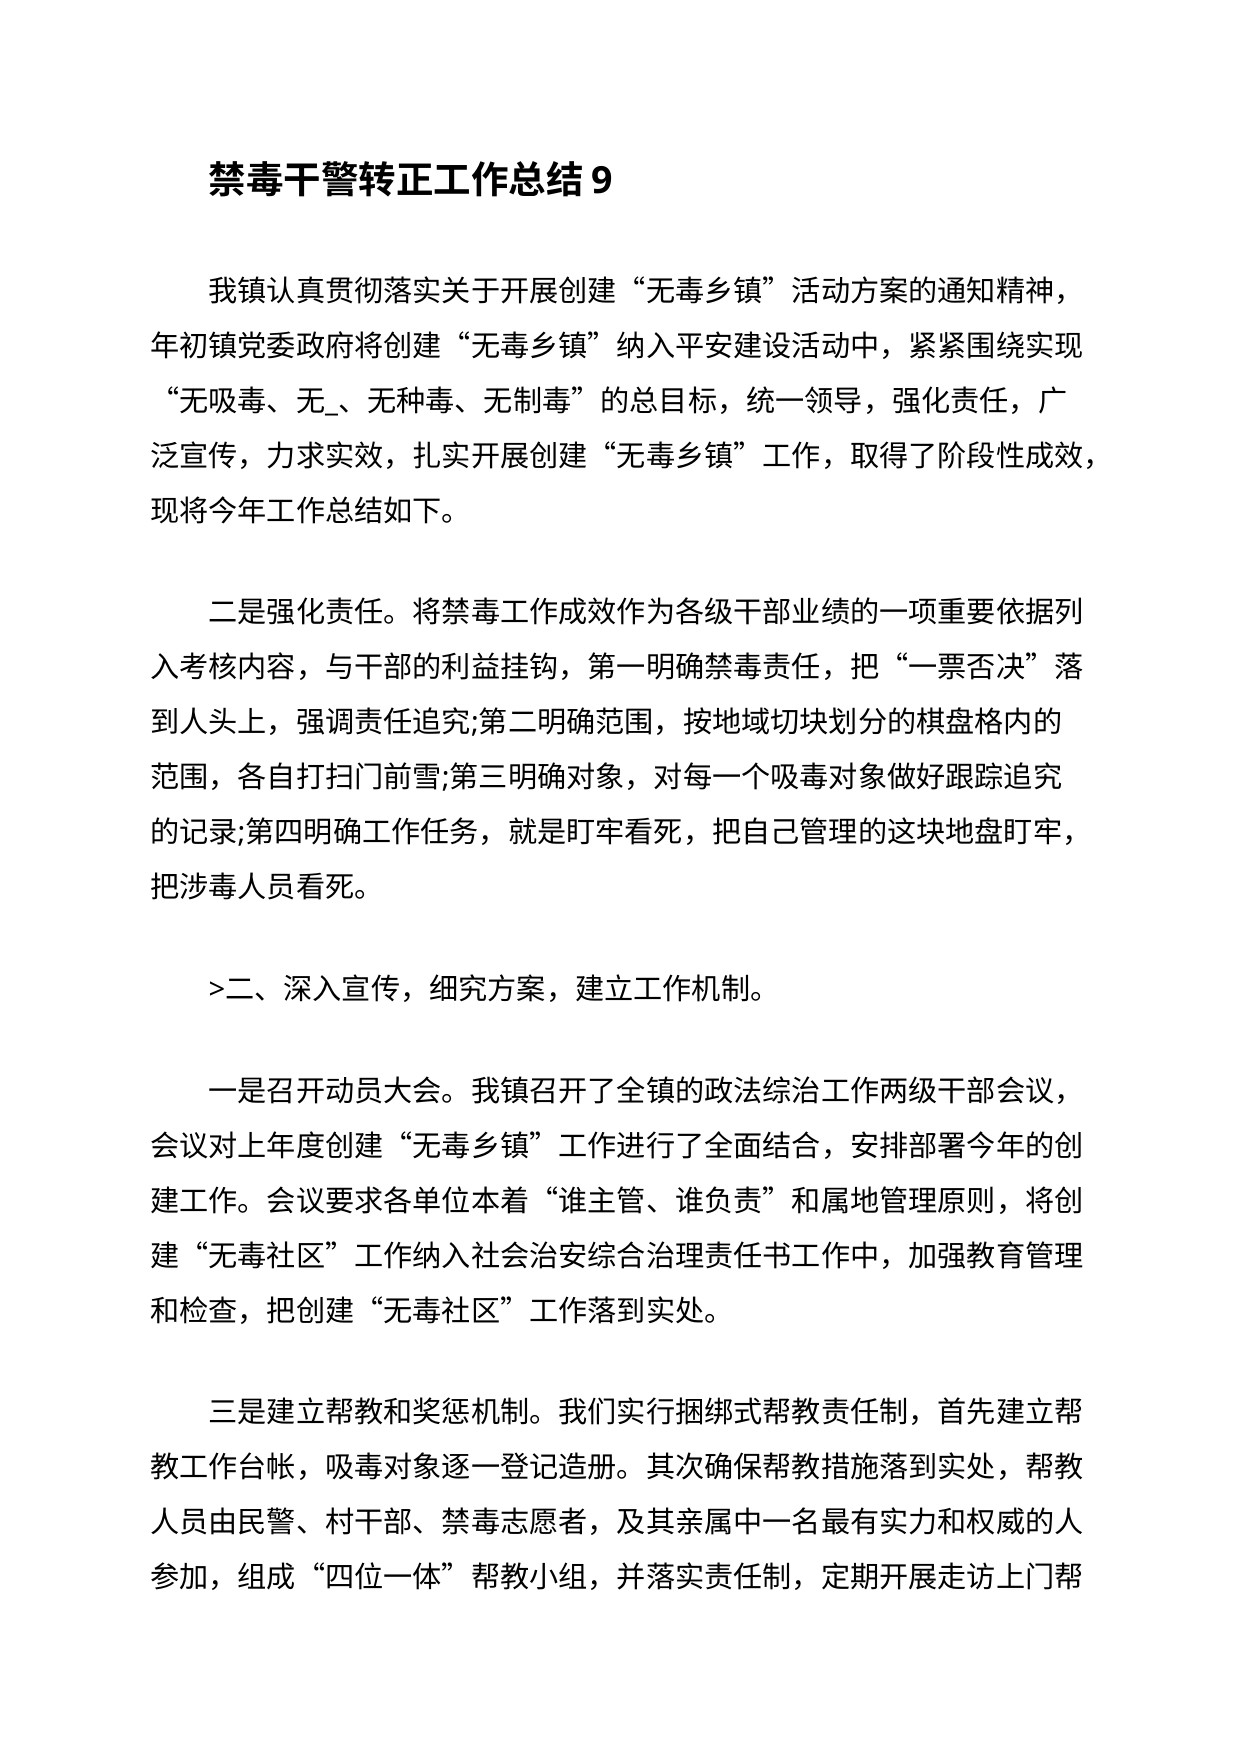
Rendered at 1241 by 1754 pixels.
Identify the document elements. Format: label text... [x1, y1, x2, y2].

text 禁毒干警转正工作总结9 [150, 150, 1090, 204]
text >二、深入宣传，细究方案，建立工作机制。 [150, 966, 1090, 1008]
text 二是强化责任。将禁毒工作成效作为各级干部业绩的一项重要依据列入考核内容，与干部的利益挂钩，第一明确禁毒责任，把“一票否决”落到人头上，强调责任追究;第二明确范围，按地域切块划分的棋盘格内的范围，各自打扫门前雪;第三明确对象，对每一个吸毒对象做好跟踪追究的记录;第四明确工作任务，就是盯牢看死，把自己管理的这块地盘盯牢，把涉毒人员看死。 [150, 589, 1090, 906]
text 一是召开动员大会。我镇召开了全镇的政法综治工作两级干部会议，会议对上年度创建“无毒乡镇”工作进行了全面结合，安排部署今年的创建工作。会议要求各单位本着“谁主管、谁负责”和属地管理原则，将创建“无毒社区”工作纳入社会治安综合治理责任书工作中，加强教育管理和检查，把创建“无毒社区”工作落到实处。 [150, 1068, 1090, 1329]
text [150, 1389, 1090, 1596]
text 我镇认真贯彻落实关于开展创建“无毒乡镇”活动方案的通知精神，年初镇党委政府将创建“无毒乡镇”纳入平安建设活动中，紧紧围绕实现“无吸毒、无_、无种毒、无制毒”的总目标，统一领导，强化责任，广泛宣传，力求实效，扎实开展创建“无毒乡镇”工作，取得了阶段性成效，现将今年工作总结如下。 [150, 268, 1090, 529]
